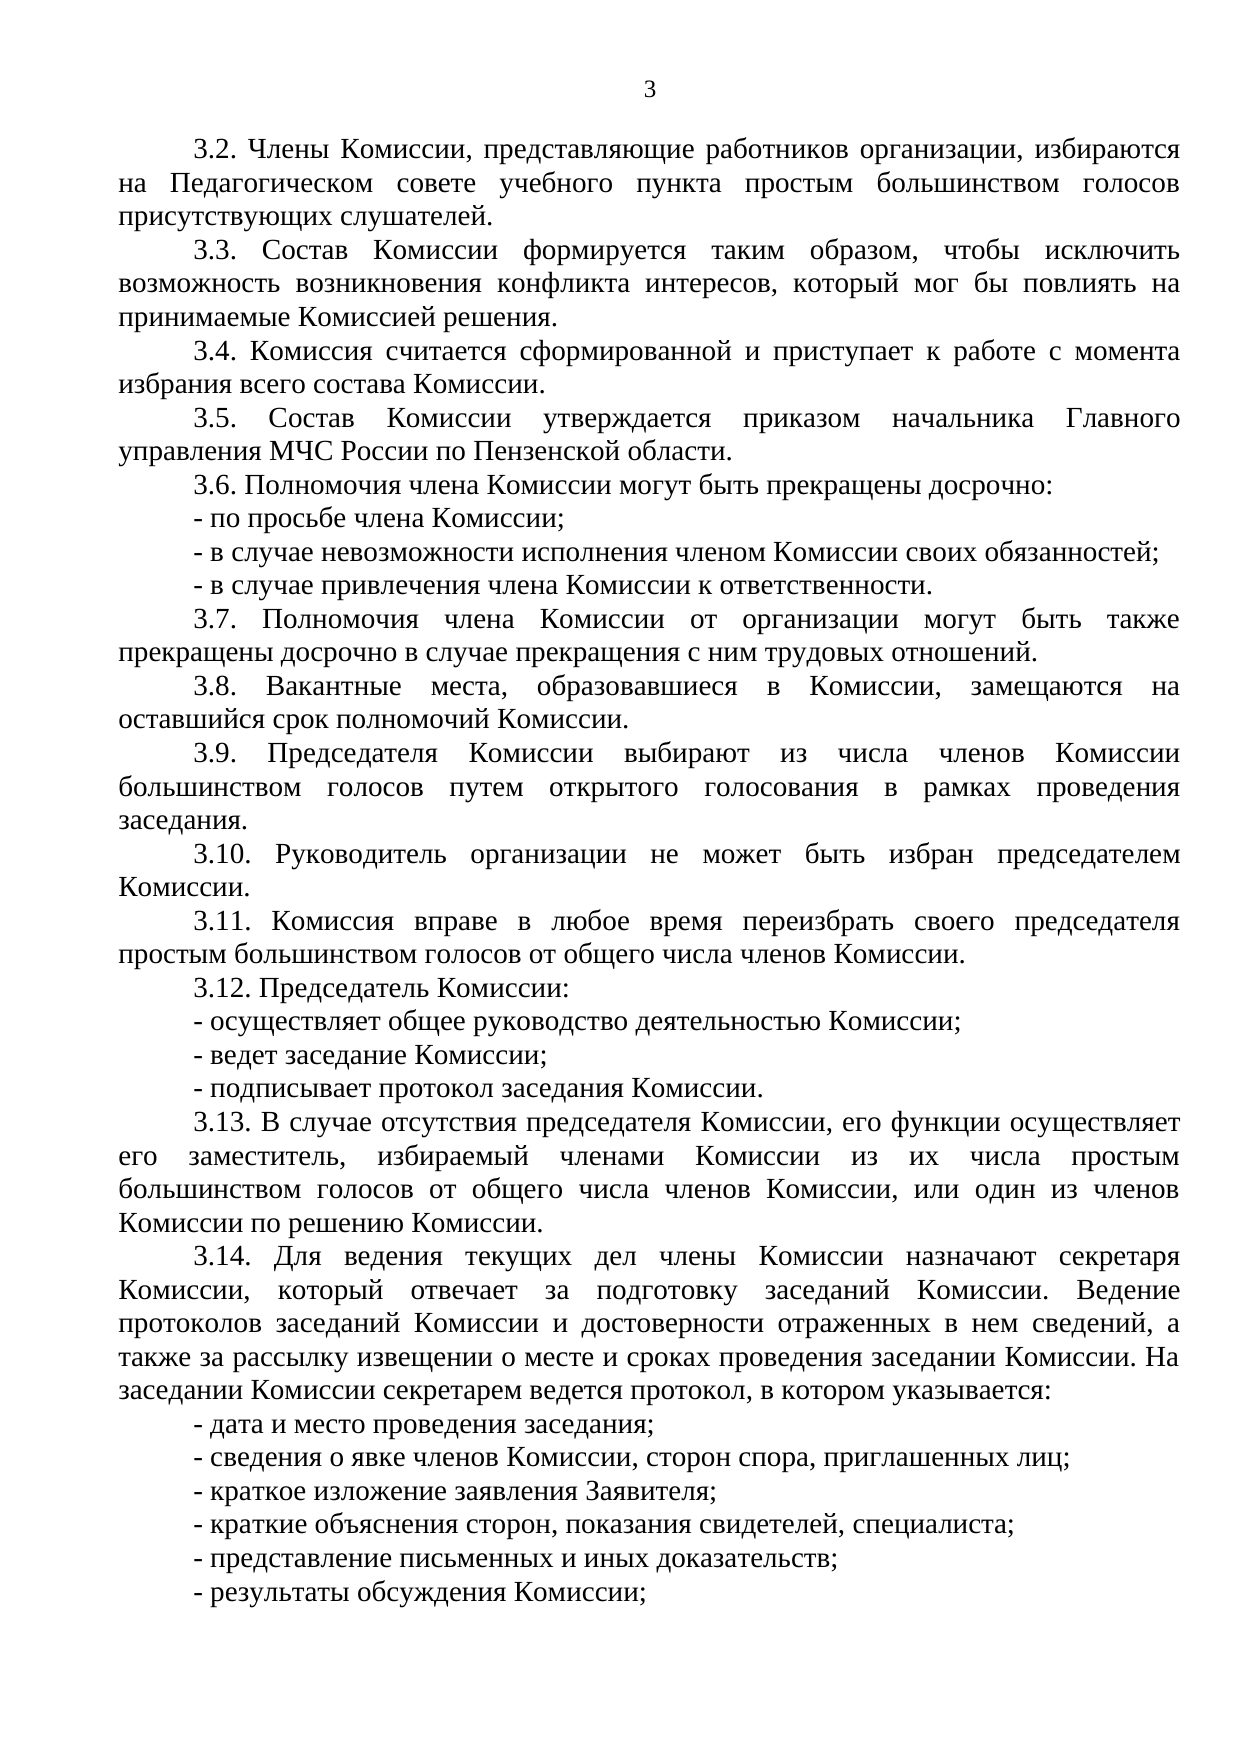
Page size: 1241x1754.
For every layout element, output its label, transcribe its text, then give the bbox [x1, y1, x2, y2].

text 3.6. Полномочия члена Комиссии могут быть прекращены досрочно: [118, 467, 1181, 500]
text 3.9. Председателя Комиссии выбирают из числа членов Комиссии большинством голосов путем открытого голосования в рамках проведения заседания. [118, 735, 1181, 836]
text 3.14. Для ведения текущих дел члены Комиссии назначают секретаря Комиссии, который отвечает за подготовку заседаний Комиссии. Ведение протоколов заседаний Комиссии и достоверности отраженных в нем сведений, а также за рассылку извещении о месте и сроках проведения заседании Комиссии. На заседании Комиссии секретарем ведется протокол, в котором указывается: [118, 1238, 1181, 1406]
text - в случае невозможности исполнения членом Комиссии своих обязанностей; [118, 534, 1181, 567]
text - краткие объяснения сторон, показания свидетелей, специалиста; [118, 1507, 1181, 1540]
text - представление письменных и иных доказательств; [118, 1540, 1181, 1574]
text - осуществляет общее руководство деятельностью Комиссии; [118, 1003, 1181, 1037]
text 3.12. Председатель Комиссии: [118, 970, 1181, 1003]
text - дата и место проведения заседания; [118, 1406, 1181, 1439]
text 3.10. Руководитель организации не может быть избран председателем Комиссии. [118, 836, 1181, 903]
text - сведения о явке членов Комиссии, сторон спора, приглашенных лиц; [118, 1439, 1181, 1473]
text - результаты обсуждения Комиссии; [118, 1574, 1181, 1607]
text 3.13. В случае отсутствия председателя Комиссии, его функции осуществляет его заместитель, избираемый членами Комиссии из их числа простым большинством голосов от общего числа членов Комиссии, или один из членов Комиссии по решению Комиссии. [118, 1104, 1181, 1238]
text - ведет заседание Комиссии; [118, 1037, 1181, 1071]
text 3.3. Состав Комиссии формируется таким образом, чтобы исключить возможность возникновения конфликта интересов, который мог бы повлиять на принимаемые Комиссией решения. [118, 232, 1181, 333]
text 3.11. Комиссия вправе в любое время переизбрать своего председателя простым большинством голосов от общего числа членов Комиссии. [118, 903, 1181, 970]
text - подписывает протокол заседания Комиссии. [118, 1071, 1181, 1104]
text 3.5. Состав Комиссии утверждается приказом начальника Главного управления МЧС России по Пензенской области. [118, 400, 1181, 467]
text 3.4. Комиссия считается сформированной и приступает к работе с момента избрания всего состава Комиссии. [118, 333, 1181, 400]
text 3.7. Полномочия члена Комиссии от организации могут быть также прекращены досрочно в случае прекращения с ним трудовых отношений. [118, 601, 1181, 668]
text - краткое изложение заявления Заявителя; [118, 1473, 1181, 1507]
text - по просьбе члена Комиссии; [118, 500, 1181, 534]
text 3.2. Члены Комиссии, представляющие работников организации, избираются на Педагогическом совете учебного пункта простым большинством голосов присутствующих слушателей. [118, 131, 1181, 232]
text - в случае привлечения члена Комиссии к ответственности. [118, 567, 1181, 601]
text 3.8. Вакантные места, образовавшиеся в Комиссии, замещаются на оставшийся срок полномочий Комиссии. [118, 668, 1181, 735]
